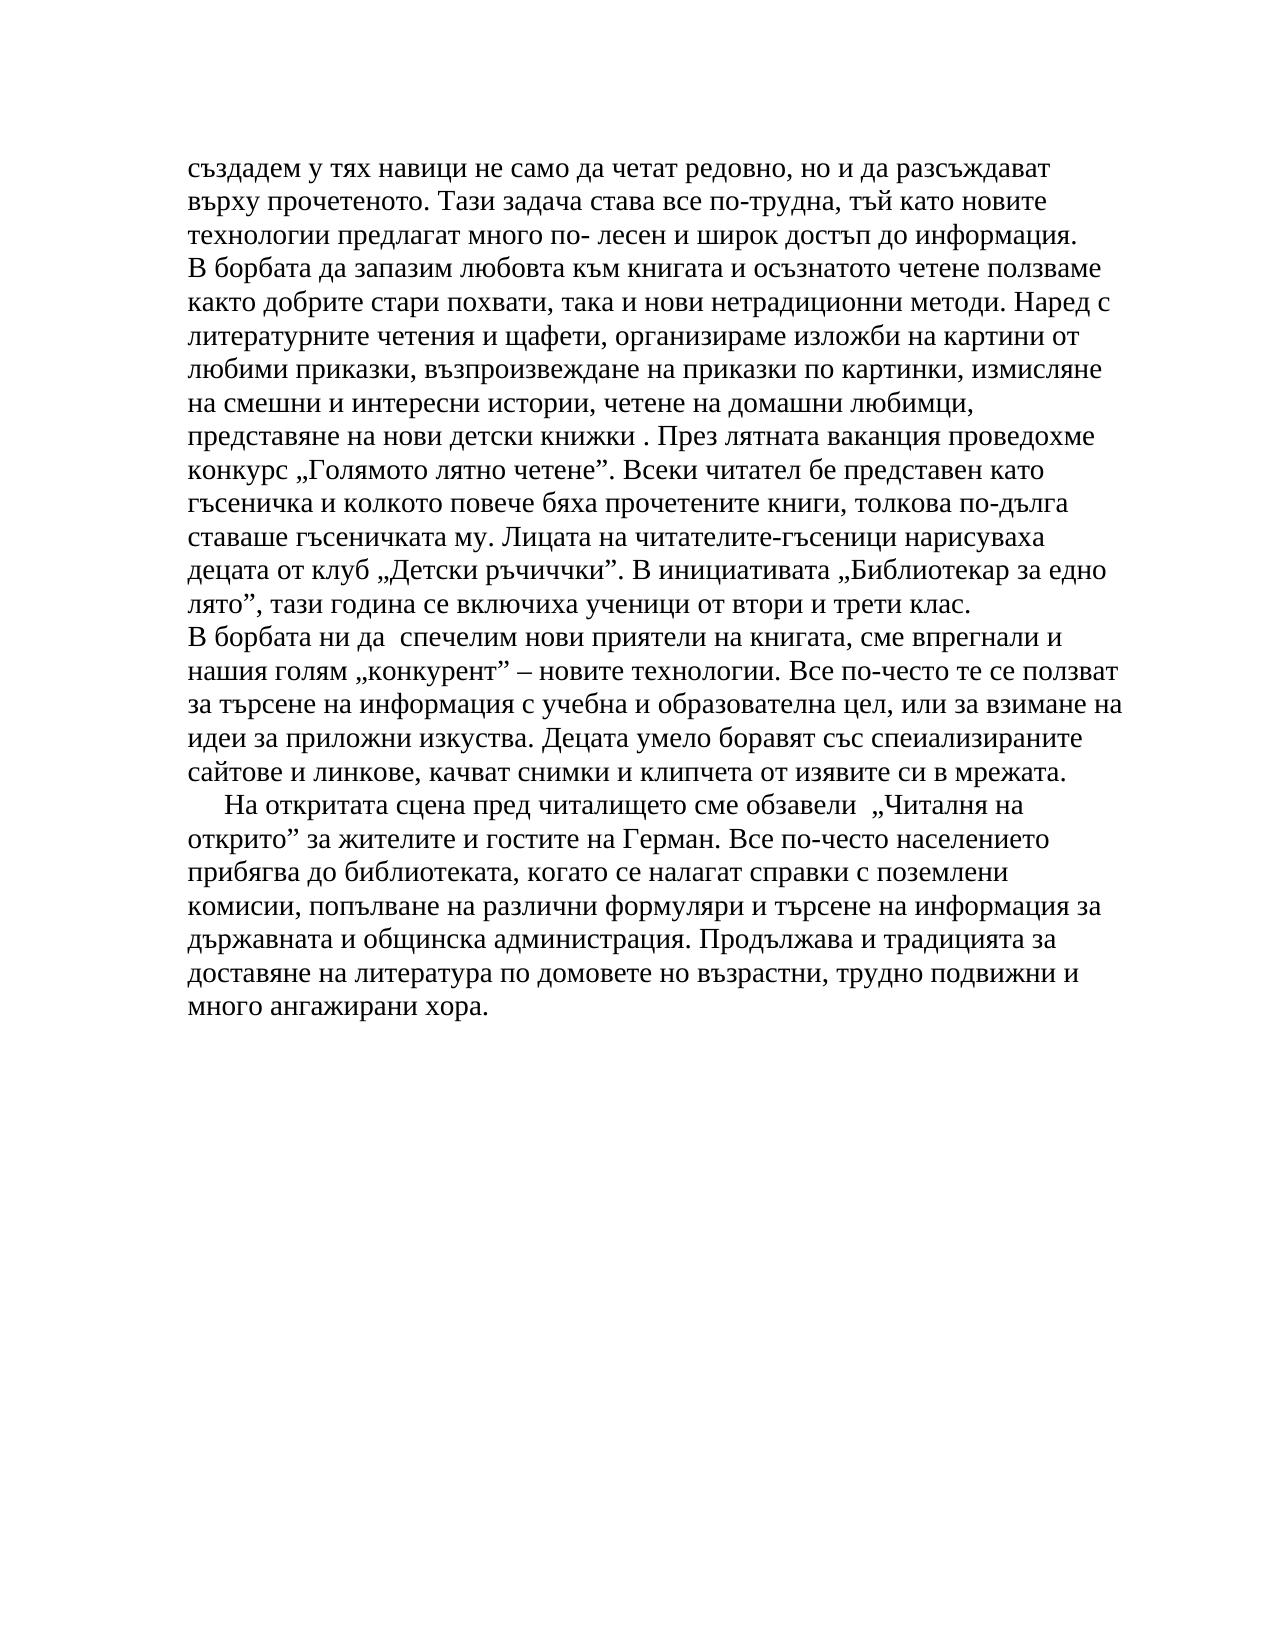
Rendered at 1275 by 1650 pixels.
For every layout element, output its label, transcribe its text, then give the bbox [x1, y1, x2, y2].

text В борбата да запазим любовта към книгата и осъзнатото четене ползваме както добрите стари похвати, така и нови нетрадиционни методи. Наред с литературните четения и щафети, организираме изложби на картини от любими приказки, възпроизвеждане на приказки по картинки, измисляне на смешни и интересни истории, четене на домашни любимци, представяне на нови детски книжки . През лятната ваканция проведохме конкурс „Голямото лятно четене”. Всеки читател бе представен като гъсеничка и колкото повече бяха прочетените книги, толкова по-дълга ставаше гъсеничката му. Лицата на читателите-гъсеници нарисуваха децата от клуб „Детски ръчиччки”. В инициативата „Библиотекар за едно лято”, тази година се включиха ученици от втори и трети клас. [187, 251, 1125, 619]
text В борбата ни да спечелим нови приятели на книгата, сме впрегнали и нашия голям „конкурент” – новите технологии. Все по-често те се ползват за търсене на информация с учебна и образователна цел, или за взимане на идеи за приложни изкуства. Децата умело боравят със спеиализираните сайтове и линкове, качват снимки и клипчета от изявите си в мрежата. [187, 619, 1125, 787]
text На откритата сцена пред читалището сме обзавели „Читалня на открито” за жителите и гостите на Герман. Все по-често населението прибягва до библиотеката, когато се налагат справки с поземлени комисии, попълване на различни формуляри и търсене на информация за държавната и общинска администрация. Продължава и традицията за доставяне на литература по домовете но възрастни, трудно подвижни и много ангажирани хора. [187, 787, 1125, 1022]
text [187, 150, 1125, 251]
